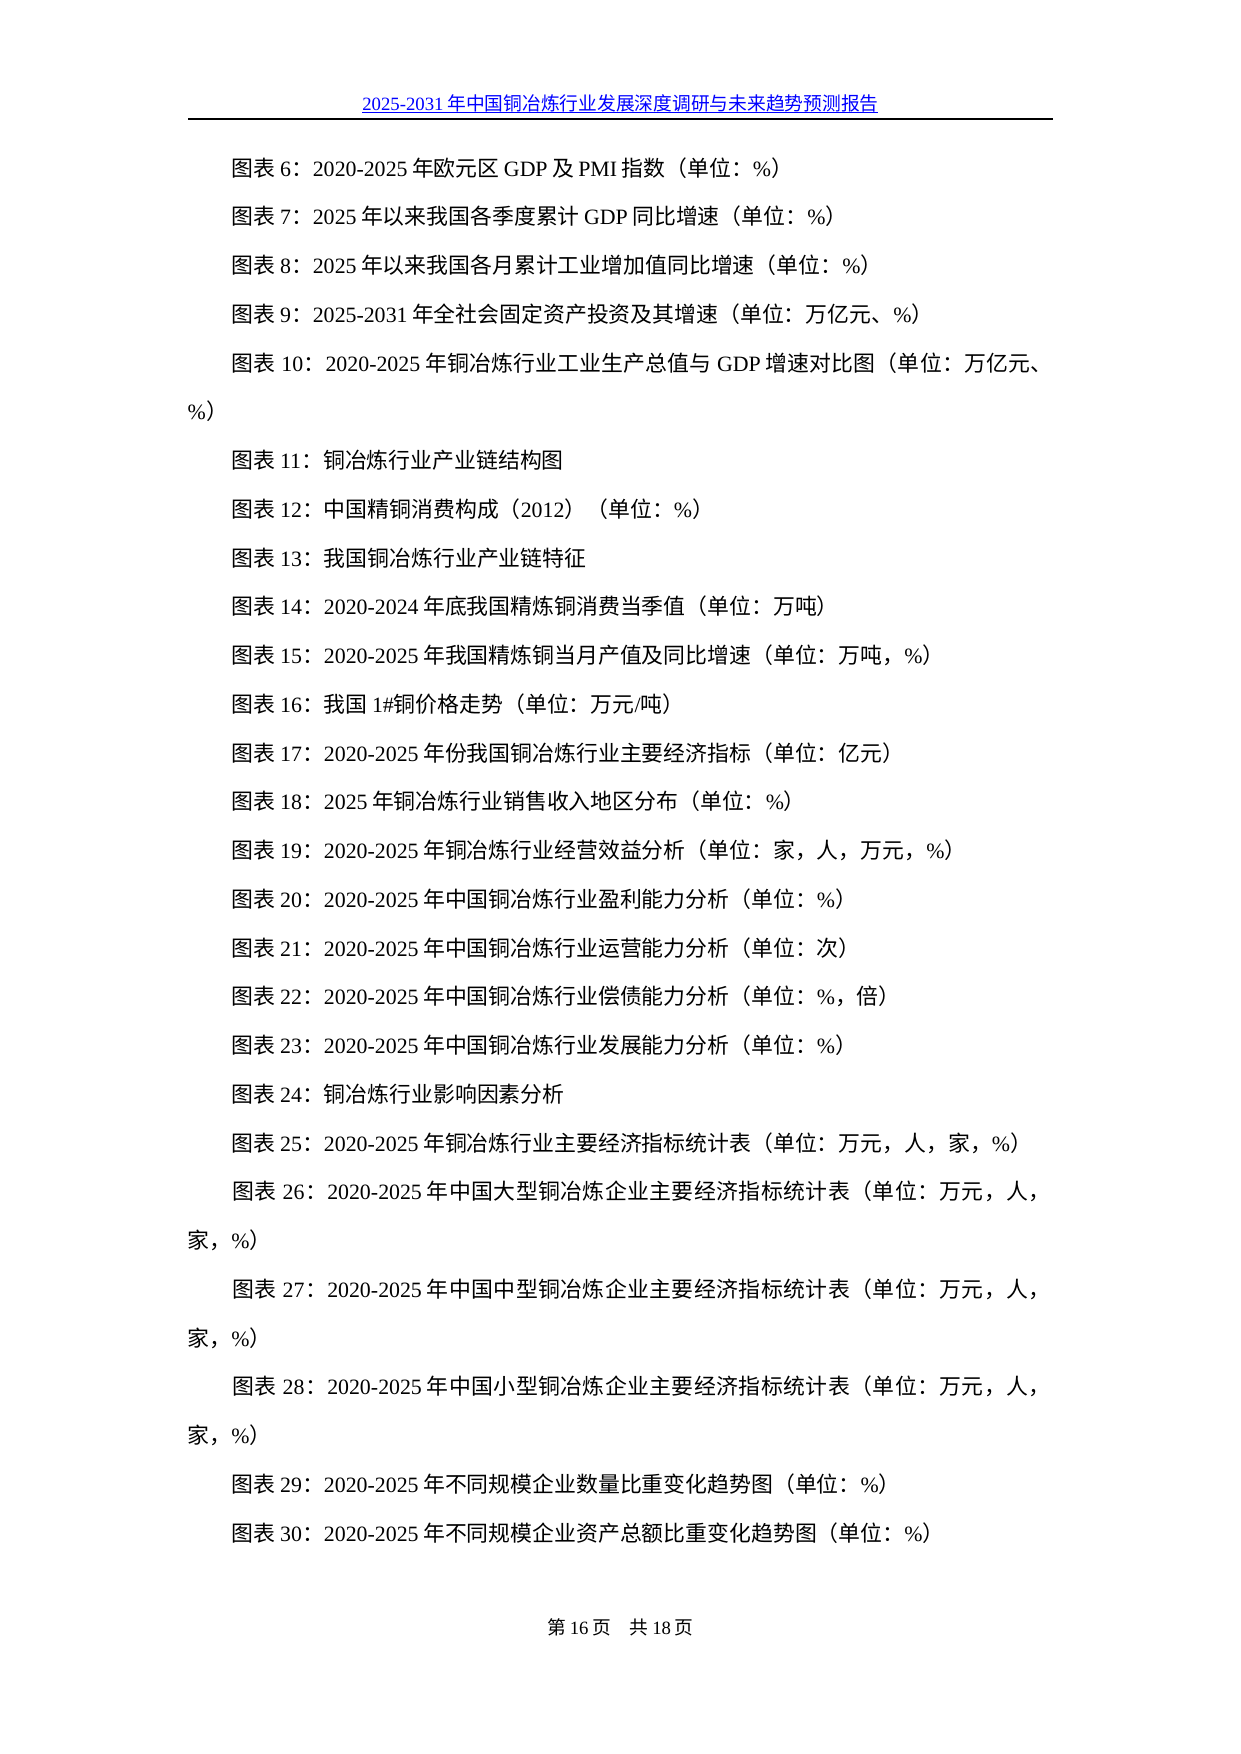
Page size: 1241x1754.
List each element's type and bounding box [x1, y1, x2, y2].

text [187, 150, 1053, 1548]
